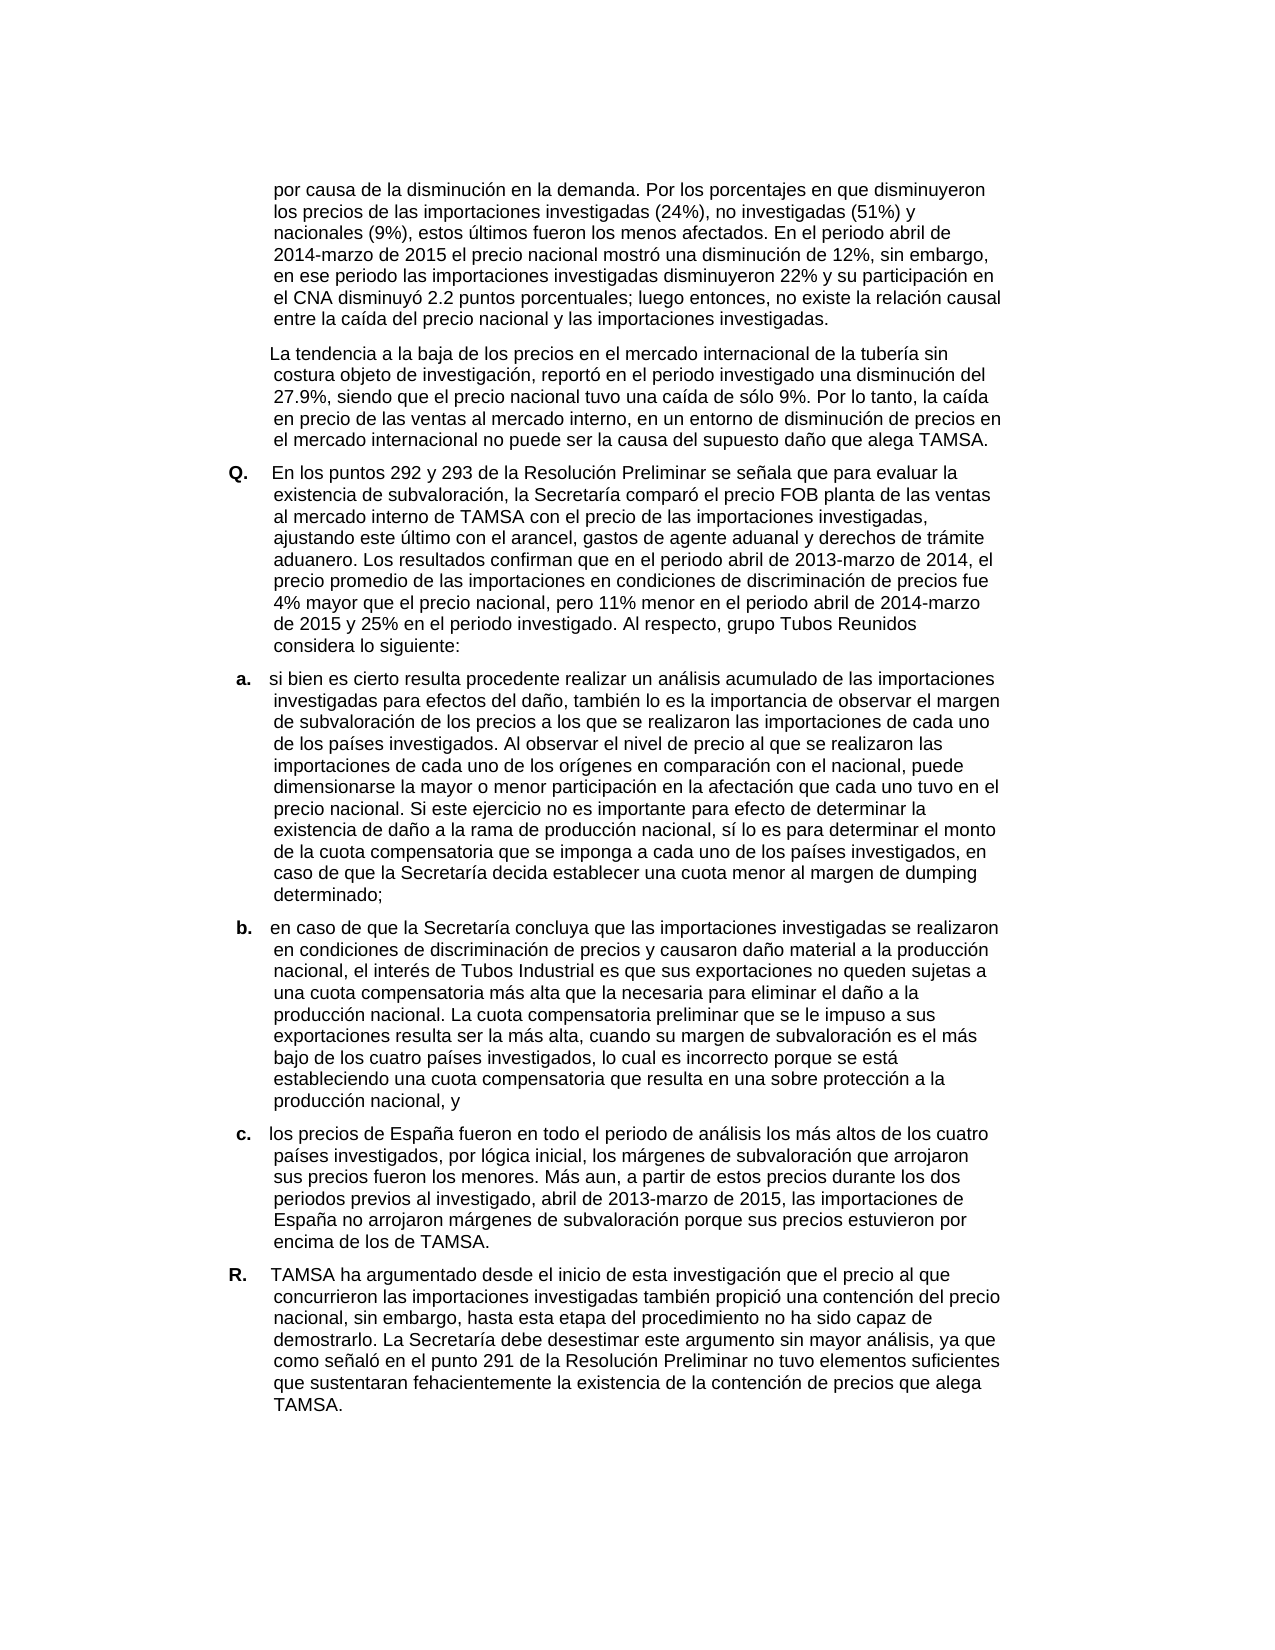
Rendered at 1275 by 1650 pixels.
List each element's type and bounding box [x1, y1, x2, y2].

table_header [200, 148, 1075, 1489]
